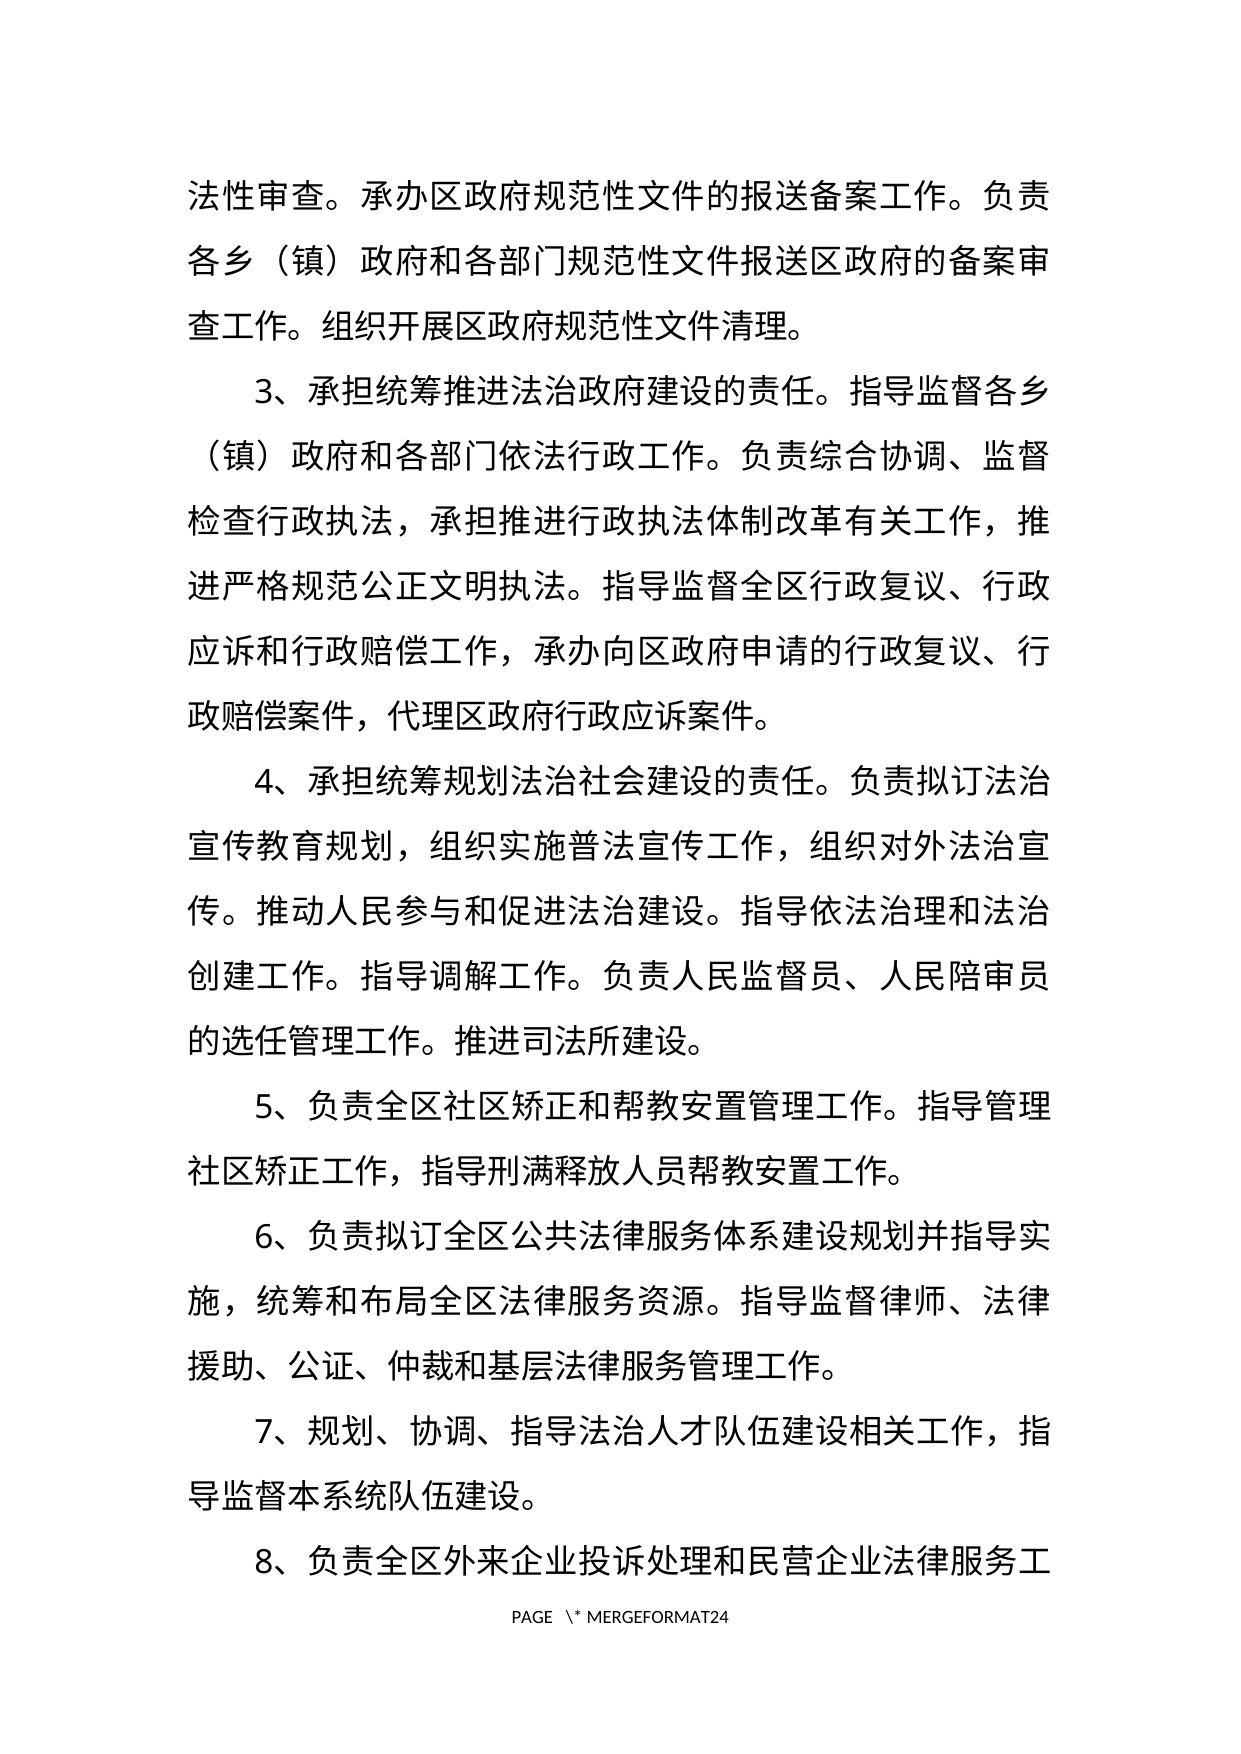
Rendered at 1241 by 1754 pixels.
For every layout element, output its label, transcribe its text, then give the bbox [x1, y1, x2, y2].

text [187, 162, 1053, 357]
text 4、承担统筹规划法治社会建设的责任。负责拟订法治宣传教育规划，组织实施普法宣传工作，组织对外法治宣传。推动人民参与和促进法治建设。指导依法治理和法治创建工作。指导调解工作。负责人民监督员、人民陪审员的选任管理工作。推进司法所建设。 [187, 747, 1053, 1072]
text 5、负责全区社区矫正和帮教安置管理工作。指导管理社区矫正工作，指导刑满释放人员帮教安置工作。 [187, 1072, 1053, 1202]
text 3、承担统筹推进法治政府建设的责任。指导监督各乡（镇）政府和各部门依法行政工作。负责综合协调、监督检查行政执法，承担推进行政执法体制改革有关工作，推进严格规范公正文明执法。指导监督全区行政复议、行政应诉和行政赔偿工作，承办向区政府申请的行政复议、行政赔偿案件，代理区政府行政应诉案件。 [187, 357, 1053, 747]
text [187, 1527, 1053, 1592]
text 7、规划、协调、指导法治人才队伍建设相关工作，指导监督本系统队伍建设。 [187, 1397, 1053, 1527]
text 6、负责拟订全区公共法律服务体系建设规划并指导实施，统筹和布局全区法律服务资源。指导监督律师、法律援助、公证、仲裁和基层法律服务管理工作。 [187, 1202, 1053, 1397]
